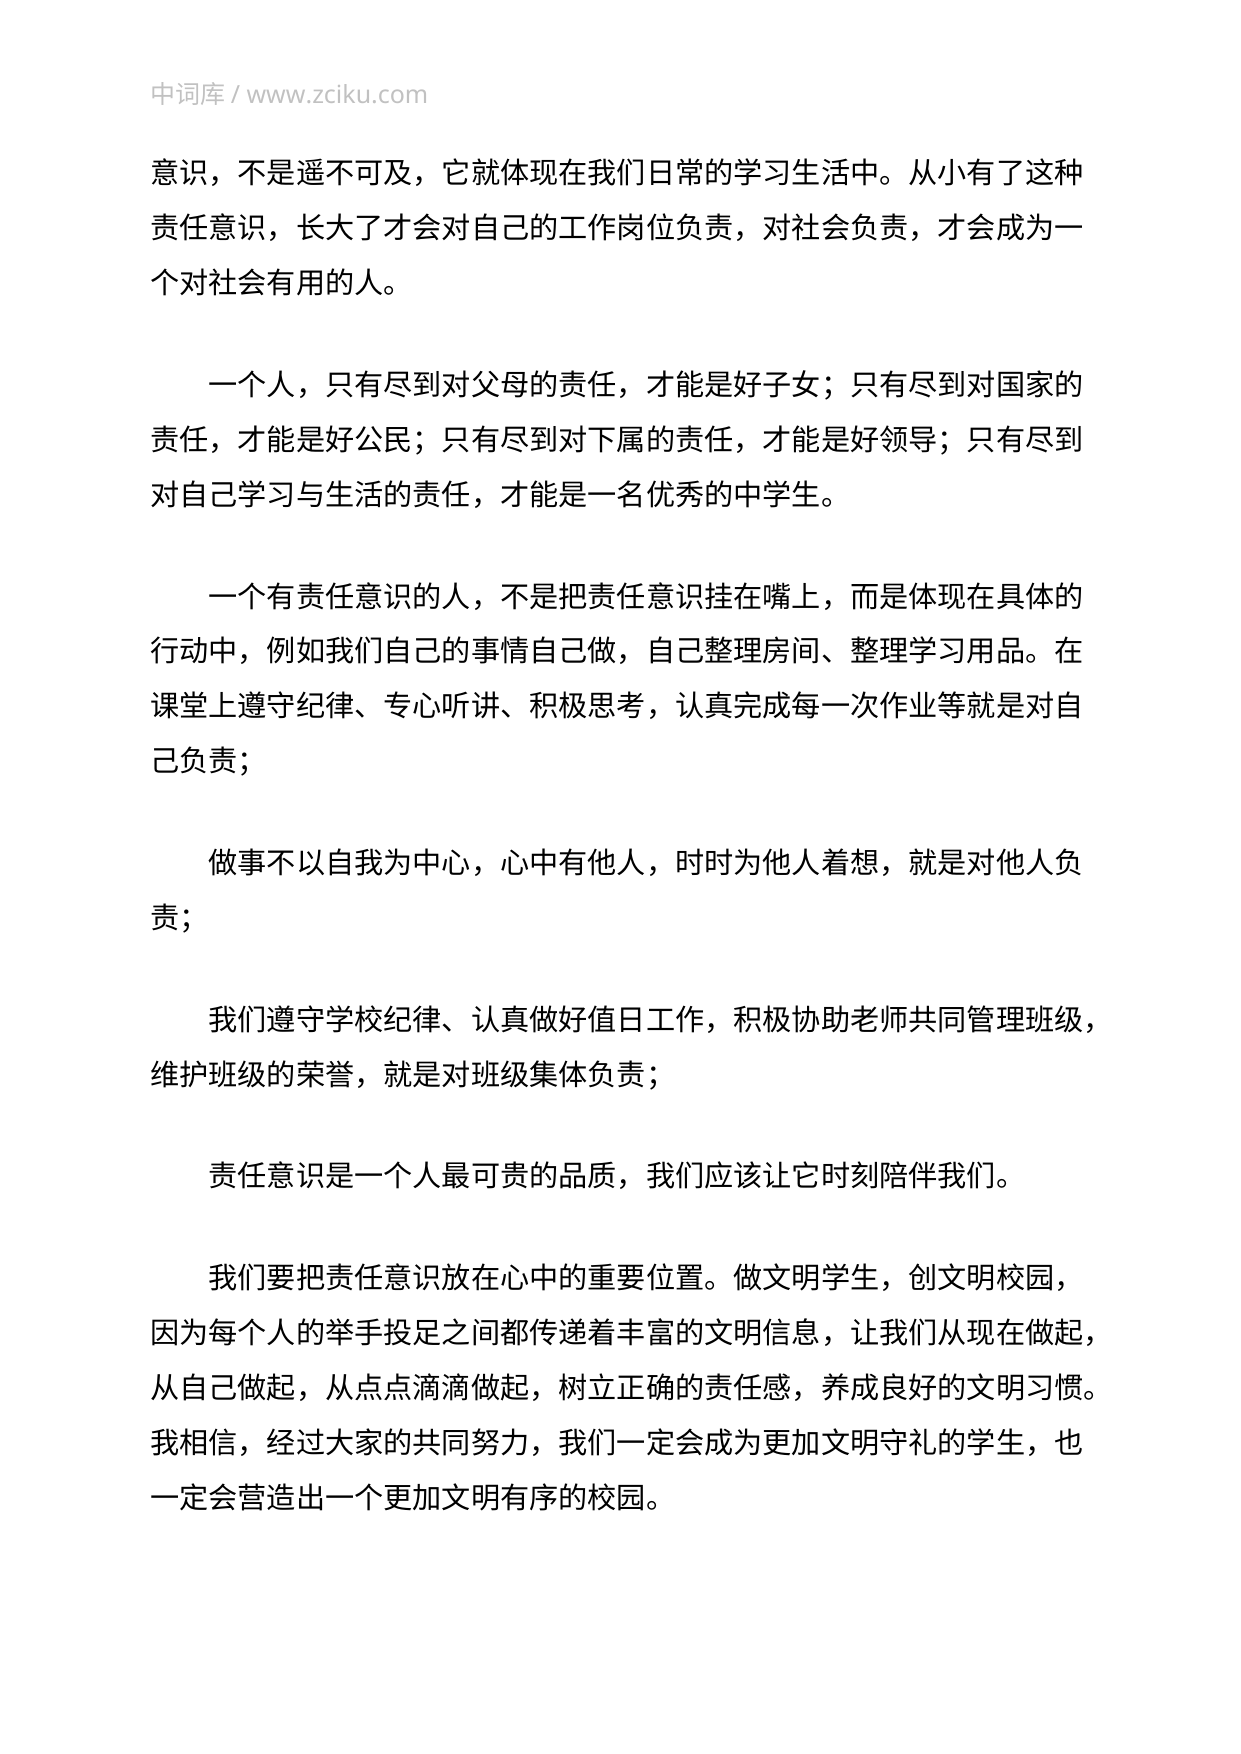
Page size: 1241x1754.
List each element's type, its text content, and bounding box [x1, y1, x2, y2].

text 一个人，只有尽到对父母的责任，才能是好子女；只有尽到对国家的责任，才能是好公民；只有尽到对下属的责任，才能是好领导；只有尽到对自己学习与生活的责任，才能是一名优秀的中学生。 [150, 362, 1090, 514]
text 做事不以自我为中心，心中有他人，时时为他人着想，就是对他人负责； [150, 839, 1090, 937]
text 一个有责任意识的人，不是把责任意识挂在嘴上，而是体现在具体的行动中，例如我们自己的事情自己做，自己整理房间、整理学习用品。在课堂上遵守纪律、专心听讲、积极思考，认真完成每一次作业等就是对自己负责； [150, 573, 1090, 780]
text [150, 150, 1090, 302]
text 我们要把责任意识放在心中的重要位置。做文明学生，创文明校园，因为每个人的举手投足之间都传递着丰富的文明信息，让我们从现在做起，从自己做起，从点点滴滴做起，树立正确的责任感，养成良好的文明习惯。我相信，经过大家的共同努力，我们一定会成为更加文明守礼的学生，也一定会营造出一个更加文明有序的校园。 [150, 1255, 1090, 1517]
text 责任意识是一个人最可贵的品质，我们应该让它时刻陪伴我们。 [150, 1153, 1090, 1195]
text 我们遵守学校纪律、认真做好值日工作，积极协助老师共同管理班级，维护班级的荣誉，就是对班级集体负责； [150, 996, 1090, 1093]
